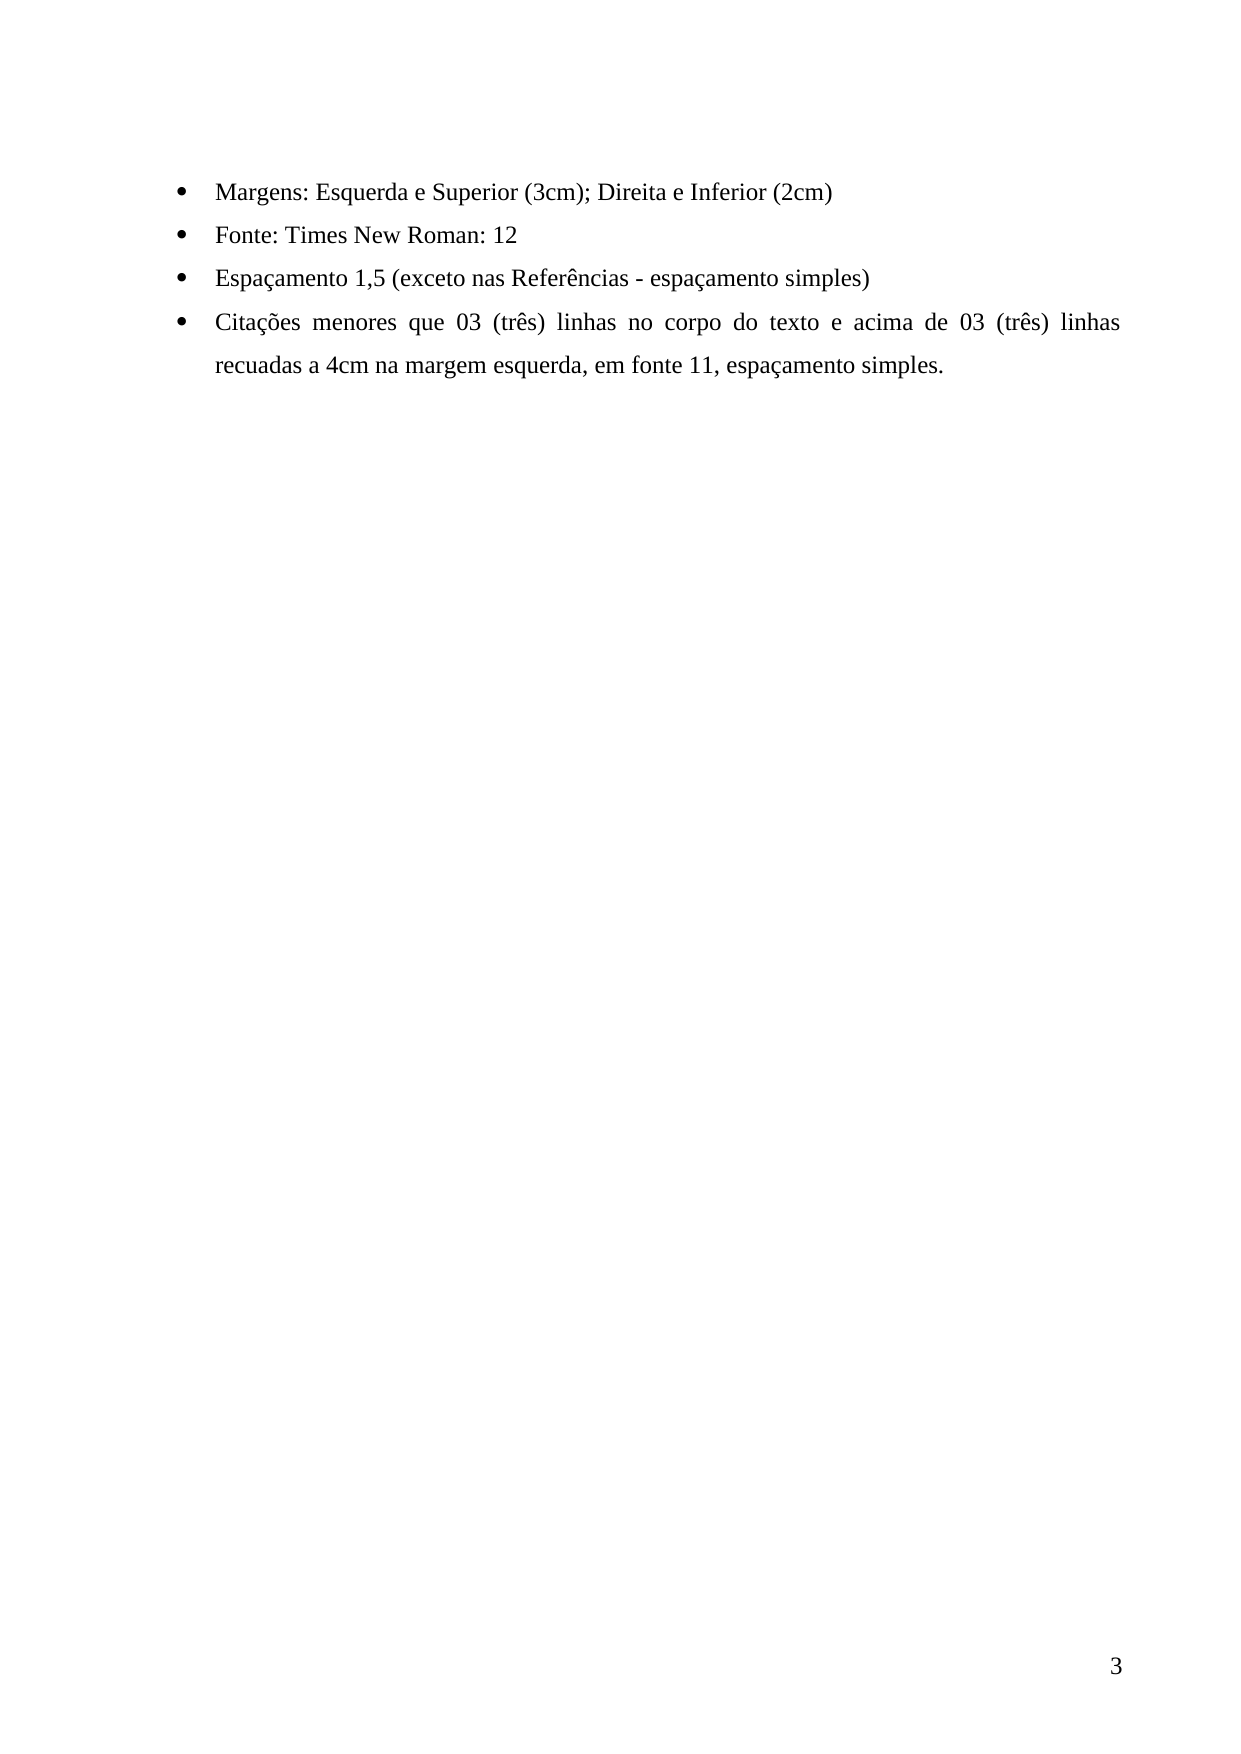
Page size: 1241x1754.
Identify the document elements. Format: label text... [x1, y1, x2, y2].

list Margens: Esquerda e Superior (3cm); Direita e Inferior (2cm) [177, 177, 1122, 206]
list Fonte: Times New Roman: 12 [177, 220, 1122, 249]
list Espaçamento 1,5 (exceto nas Referências - espaçamento simples) [177, 263, 1122, 292]
list Citações menores que 03 (três) linhas no corpo do texto e acima de 03 (três) linhas recuadas a 4cm na margem esquerda, em fonte 11, espaçamento simples. [177, 307, 1122, 378]
